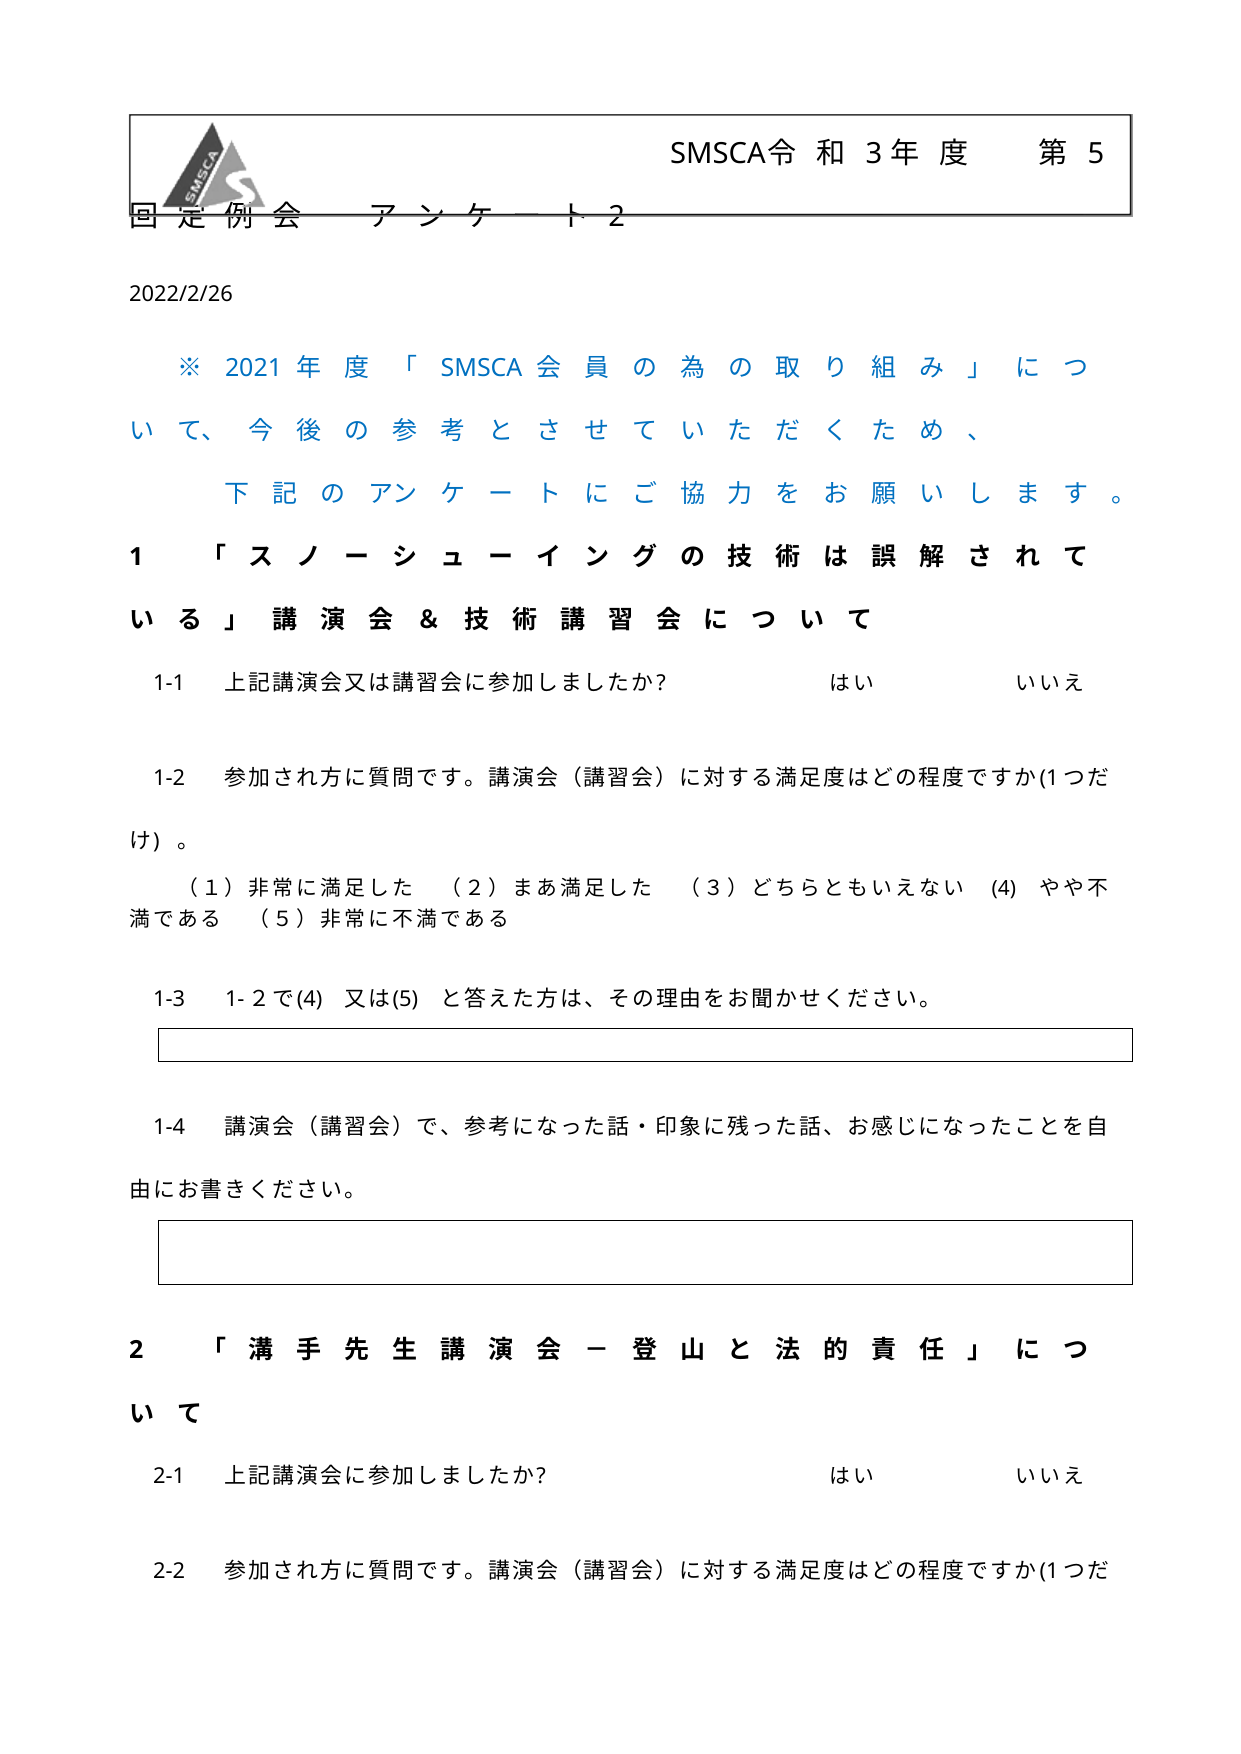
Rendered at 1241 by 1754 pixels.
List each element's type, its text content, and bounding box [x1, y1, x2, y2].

text 1-3 1-２で(4)又は(5)と答えた方は、その理由をお聞かせください。 [129, 965, 1111, 1028]
picture [128, 114, 1133, 217]
table_header [159, 1029, 1132, 1061]
text 2-1 上記講演会に参加しましたか? はい いいえ [129, 1443, 1111, 1506]
text 2022/2/26 [129, 246, 1111, 309]
text SMSCA令和3年度 第5回定例会 アンケート2 [129, 217, 1111, 246]
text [129, 1537, 1111, 1601]
text 1 「スノーシューイングの技術は誤解されている」講演会＆技術講習会について [129, 523, 1111, 649]
table_header [159, 1221, 1132, 1284]
text 2 「溝手先生講演会－登山と法的責任」について [129, 1316, 1111, 1443]
text 1-4 講演会（講習会）で、参考になった話・印象に残った話、お感じになったことを自由にお書きください。 [129, 1093, 1111, 1220]
text 1-1 上記講演会又は講習会に参加しましたか? はい いいえ [129, 649, 1111, 713]
text 下記のアンケートにご協力をお願いします。 [129, 460, 1111, 523]
text 1-2 参加され方に質問です。講演会（講習会）に対する満足度はどの程度ですか(1つだけ)。 [129, 744, 1111, 870]
text ※2021年度「SMSCA会員の為の取り組み」について、今後の参考とさせていただくため、 [129, 334, 1111, 460]
text （１）非常に満足した （２）まあ満足した （３）どちらともいえない (4)やや不満である （５）非常に不満である [129, 870, 1111, 933]
